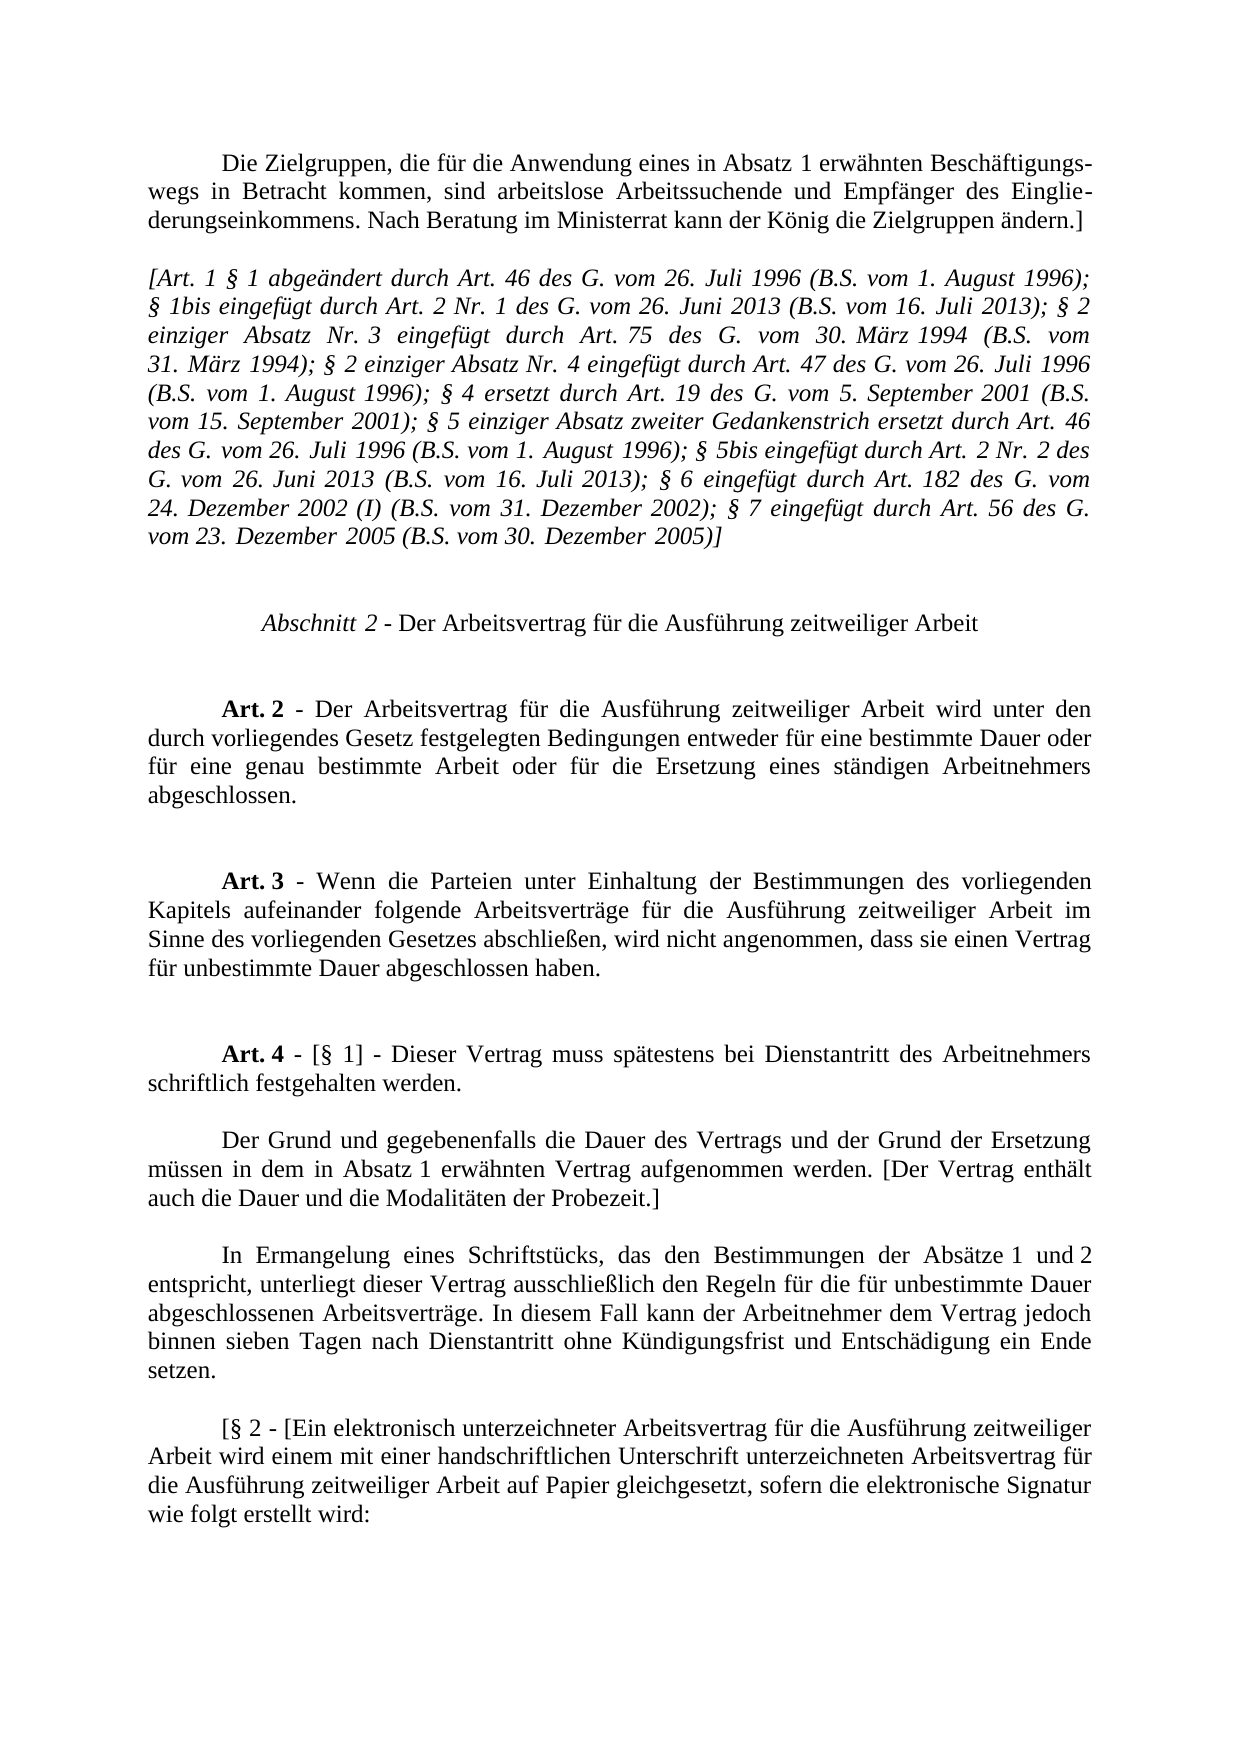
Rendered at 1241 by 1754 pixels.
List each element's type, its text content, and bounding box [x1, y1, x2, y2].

text [Art. 1 § 1 abgeändert durch Art. 46 des G. vom 26. Juli 1996 (B.S. vom 1. August 1996); § 1bis eingefügt durch Art. 2 Nr. 1 des G. vom 26. Juni 2013 (B.S. vom 16. Juli 2013); § 2 einziger Absatz Nr. 3 eingefügt durch Art. 75 des G. vom 30. März 1994 (B.S. vom 31. März 1994); § 2 einziger Absatz Nr. 4 eingefügt durch Art. 47 des G. vom 26. Juli 1996 (B.S. vom 1. August 1996); § 4 ersetzt durch Art. 19 des G. vom 5. September 2001 (B.S. vom 15. September 2001); § 5 einziger Absatz zweiter Gedankenstrich ersetzt durch Art. 46 des G. vom 26. Juli 1996 (B.S. vom 1. August 1996); § 5bis eingefügt durch Art. 2 Nr. 2 des G. vom 26. Juni 2013 (B.S. vom 16. Juli 2013); § 6 eingefügt durch Art. 182 des G. vom 24. Dezember 2002 (I) (B.S. vom 31. Dezember 2002); § 7 eingefügt durch Art. 56 des G. vom 23. Dezember 2005 (B.S. vom 30. Dezember 2005)] [148, 263, 1092, 550]
text In Ermangelung eines Schriftstücks, das den Bestimmungen der Absätze 1 und 2 entspricht, unterliegt dieser Vertrag ausschließlich den Regeln für die für unbestimmte Dauer abgeschlossenen Arbeitsverträge. In diesem Fall kann der Arbeitnehmer dem Vertrag jedoch binnen sieben Tagen nach Dienstantritt ohne Kündigungsfrist und Entschädigung ein Ende setzen. [148, 1240, 1092, 1384]
text Art. 3 - Wenn die Parteien unter Einhaltung der Bestimmungen des vorliegenden Kapitels aufeinander folgende Arbeitsverträge für die Ausführung zeitweiliger Arbeit im Sinne des vorliegenden Gesetzes abschließen, wird nicht angenommen, dass sie einen Vertrag für unbestimmte Dauer abgeschlossen haben. [148, 866, 1092, 981]
text Abschnitt 2 - Der Arbeitsvertrag für die Ausführung zeitweiliger Arbeit [148, 608, 1092, 636]
text Art. 4 - [§ 1] - Dieser Vertrag muss spätestens bei Dienstantritt des Arbeitnehmers schriftlich festgehalten werden. [148, 1039, 1092, 1096]
text Der Grund und gegebenenfalls die Dauer des Vertrags und der Grund der Ersetzung müssen in dem in Absatz 1 erwähnten Vertrag aufgenommen werden. [Der Vertrag enthält auch die Dauer und die Modalitäten der Probezeit.] [148, 1125, 1092, 1211]
text Art. 2 - Der Arbeitsvertrag für die Ausführung zeitweiliger Arbeit wird unter den durch vorliegendes Gesetz festgelegten Bedingungen entweder für eine bestimmte Dauer oder für eine genau bestimmte Arbeit oder für die Ersetzung eines ständigen Arbeitnehmers abgeschlossen. [148, 694, 1092, 809]
text [§ 2 - [Ein elektronisch unterzeichneter Arbeitsvertrag für die Ausführung zeitweiliger Arbeit wird einem mit einer handschriftlichen Unterschrift unterzeichneten Arbeitsvertrag für die Ausführung zeitweiliger Arbeit auf Papier gleichgesetzt, sofern die elektronische Signatur wie folgt erstellt wird: [148, 1413, 1092, 1528]
text Die Zielgruppen, die für die Anwendung eines in Absatz 1 erwähnten Beschäftigungswegs in Betracht kommen, sind arbeitslose Arbeitssuchende und Empfänger des Eingliederungseinkommens. Nach Beratung im Ministerrat kann der König die Zielgruppen ändern.] [148, 148, 1092, 234]
